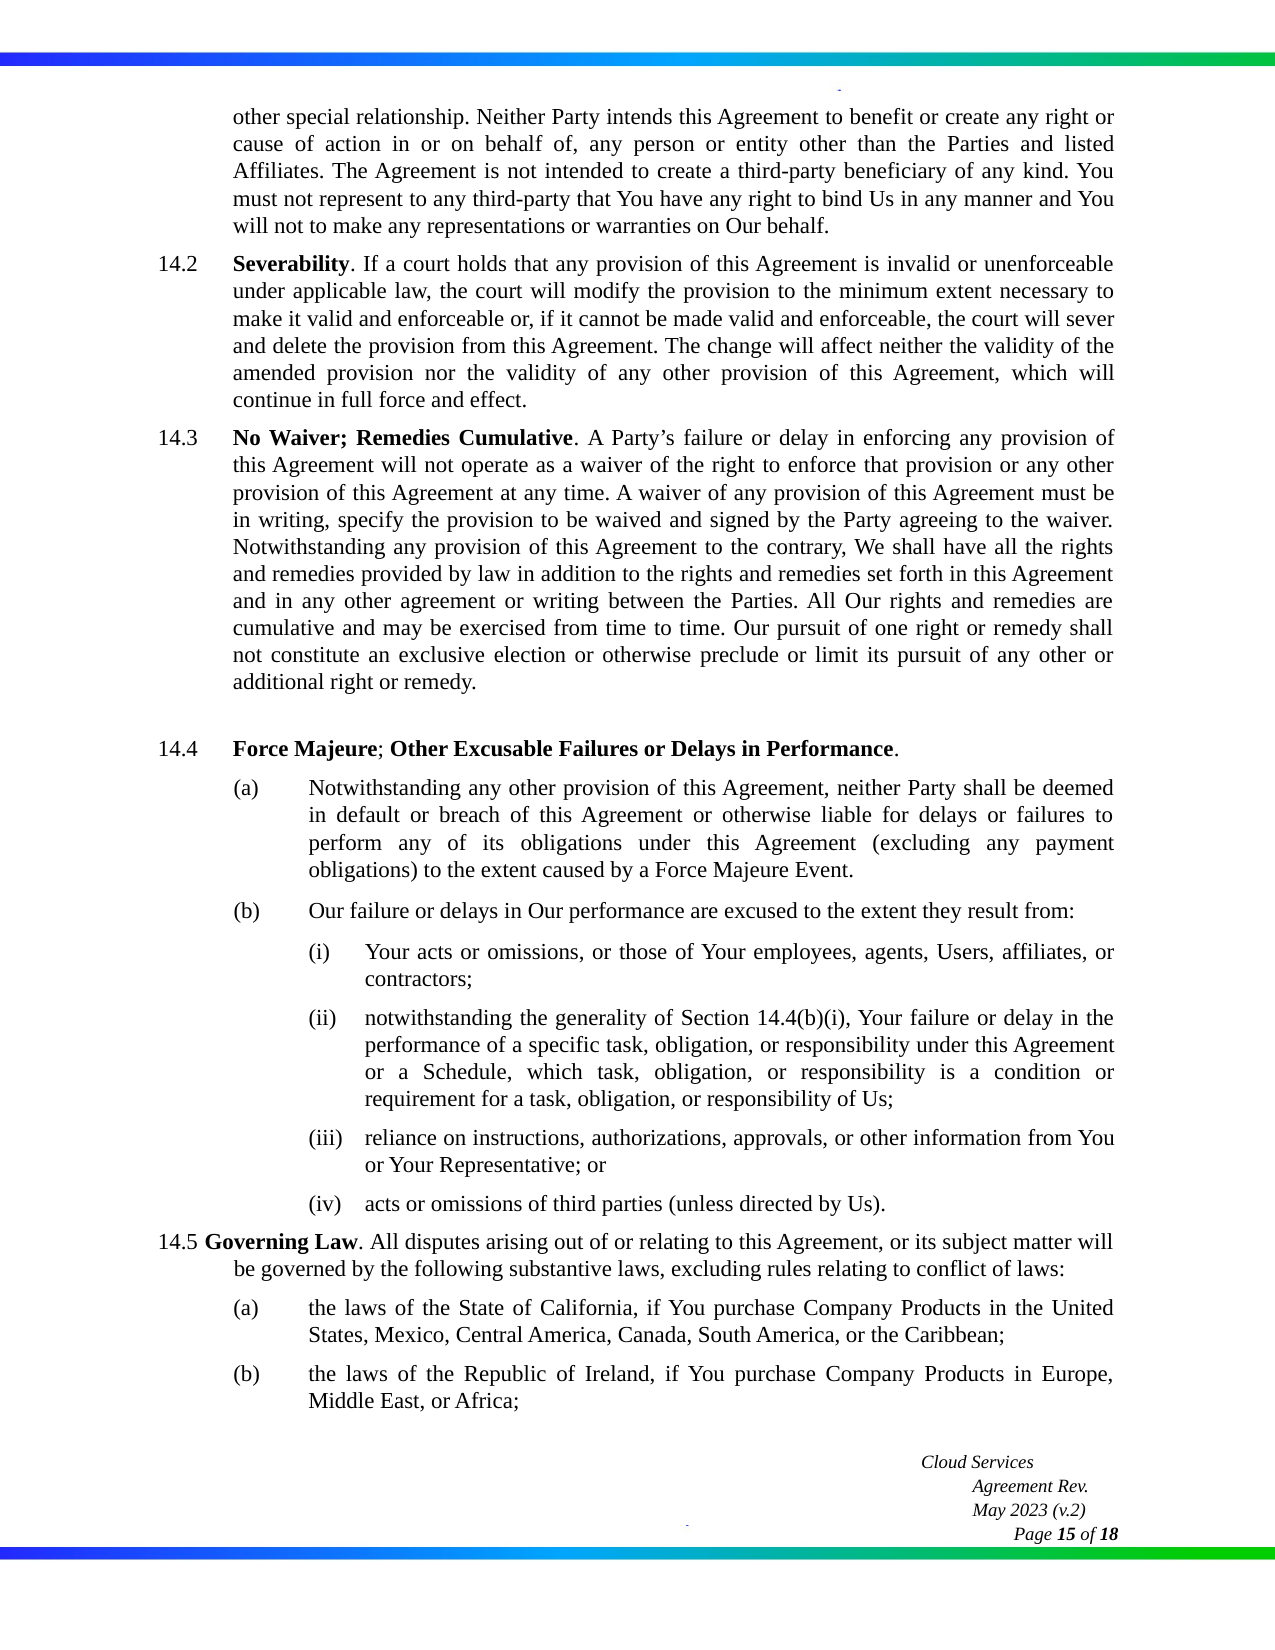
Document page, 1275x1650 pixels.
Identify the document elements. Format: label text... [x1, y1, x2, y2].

list notwithstanding the generality of Section 14.4(b)(i), Your failure or delay in the performance of a specific task, obligation, or responsibility under this Agreement or a Schedule, which task, obligation, or responsibility is a condition or requirement for a task, obligation, or responsibility of Us; [308, 1004, 1116, 1112]
picture [0, 39, 1275, 91]
list the laws of the Republic of Ireland, if You purchase Company Products in Europe, Middle East, or Africa; [233, 1360, 1116, 1413]
text 14.5 Governing Law. All disputes arising out of or relating to this Agreement, or its subject matter will be governed by the following substantive laws, excluding rules relating to conflict of laws: [158, 1228, 1116, 1282]
list Force Majeure; Other Excusable Failures or Delays in Performance. [158, 735, 1116, 762]
list Our failure or delays in Our performance are excused to the extent they result from: [233, 897, 1116, 923]
list No Waiver; Remedies Cumulative. A Party’s failure or delay in enforcing any provision of this Agreement will not operate as a waiver of the right to enforce that provision or any other provision of this Agreement at any time. A waiver of any provision of this Agreement must be in writing, specify the provision to be waived and signed by the Party agreeing to the waiver. Notwithstanding any provision of this Agreement to the contrary, We shall have all the rights and remedies provided by law in addition to the rights and remedies set forth in this Agreement and in any other agreement or writing between the Parties. All Our rights and remedies are cumulative and may be exercised from time to time. Our pursuit of one right or remedy shall not constitute an exclusive election or otherwise preclude or limit its pursuit of any other or additional right or remedy. [158, 424, 1116, 694]
list the laws of the State of California, if You purchase Company Products in the United States, Mexico, Central America, Canada, South America, or the Caribbean; [233, 1294, 1116, 1347]
list acts or omissions of third parties (unless directed by Us). [308, 1190, 1116, 1216]
picture [0, 1525, 1275, 1570]
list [158, 103, 1116, 238]
list Notwithstanding any other provision of this Agreement, neither Party shall be deemed in default or breach of this Agreement or otherwise liable for delays or failures to perform any of its obligations under this Agreement (excluding any payment obligations) to the extent caused by a Force Majeure Event. [233, 774, 1116, 882]
list reliance on instructions, authorizations, approvals, or other information from You or Your Representative; or [308, 1124, 1116, 1177]
list Severability. If a court holds that any provision of this Agreement is invalid or unenforceable under applicable law, the court will modify the provision to the minimum extent necessary to make it valid and enforceable or, if it cannot be made valid and enforceable, the court will sever and delete the provision from this Agreement. The change will affect neither the validity of the amended provision nor the validity of any other provision of this Agreement, which will continue in full force and effect. [158, 250, 1116, 412]
list Your acts or omissions, or those of Your employees, agents, Users, affiliates, or contractors; [308, 938, 1116, 992]
